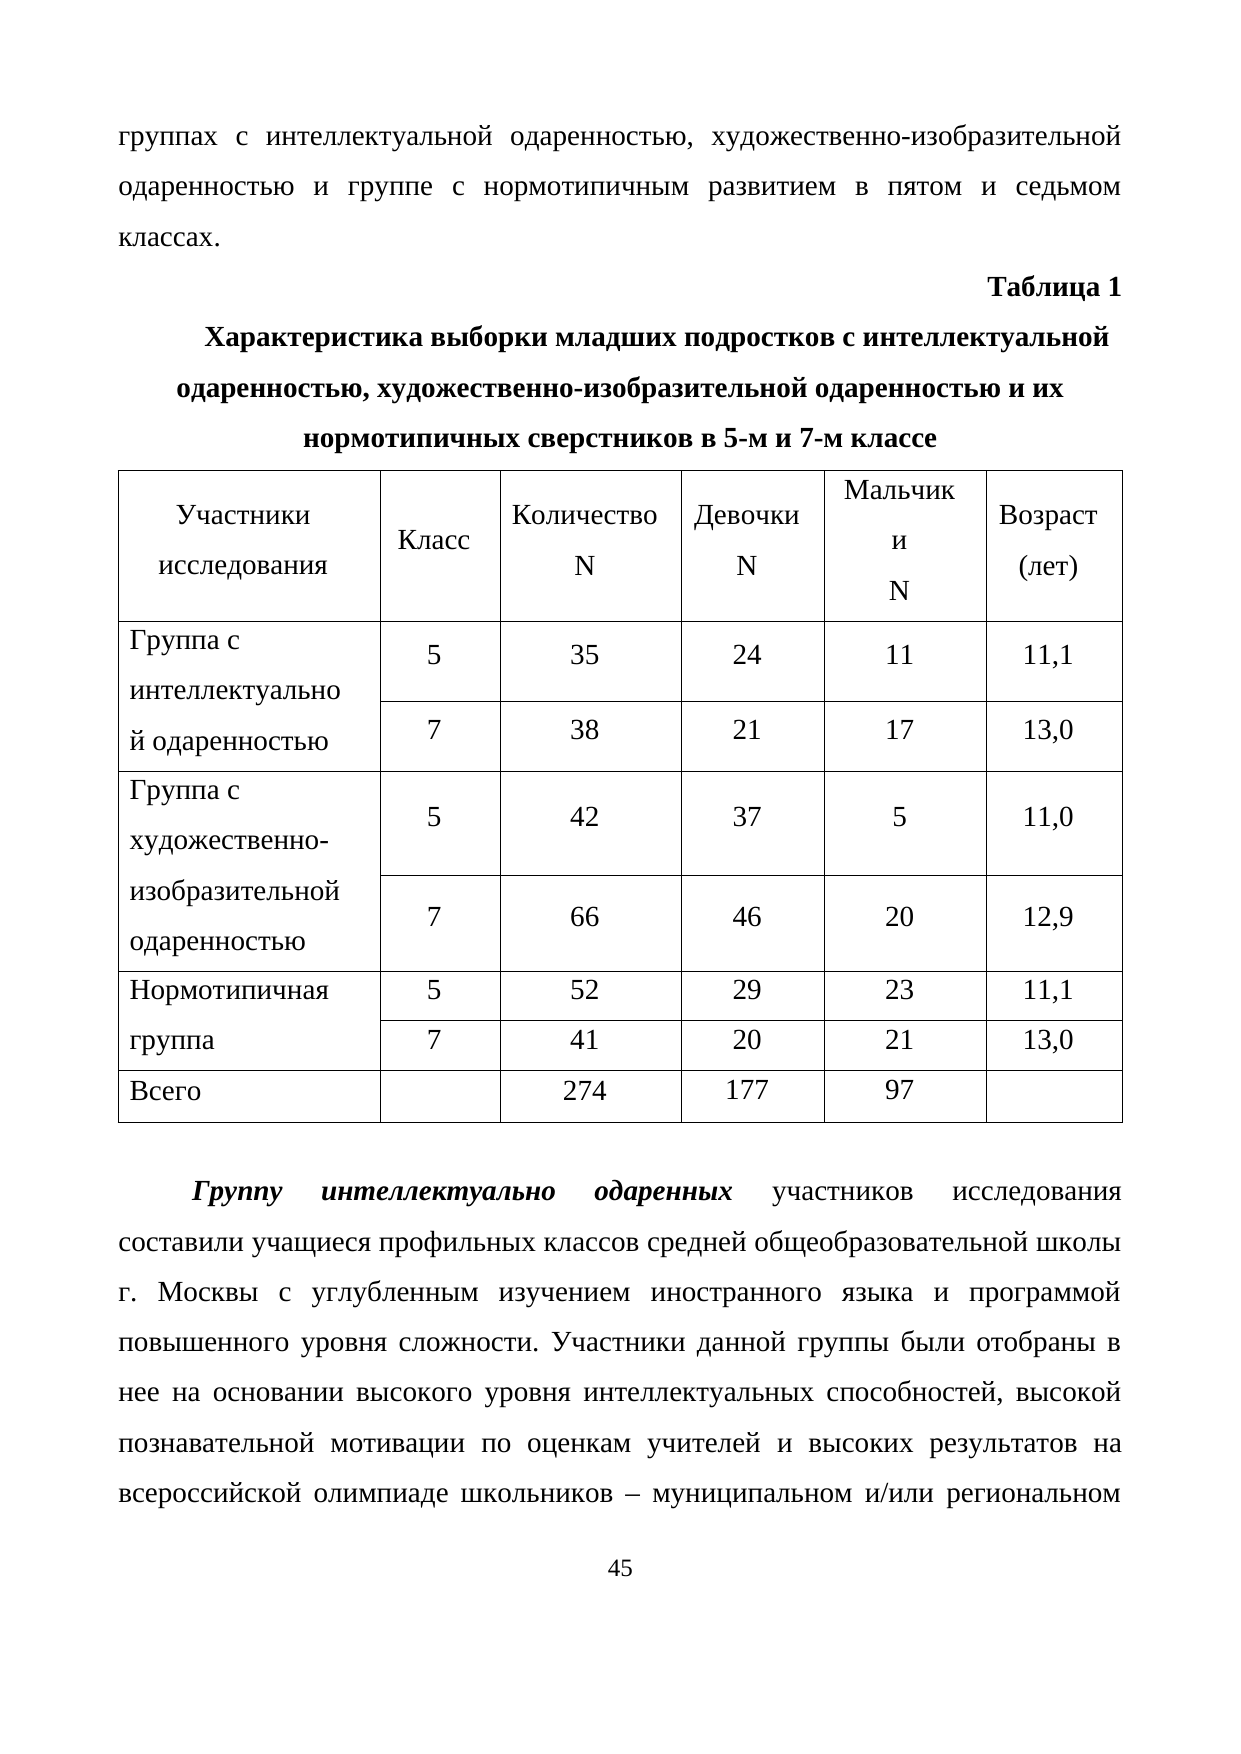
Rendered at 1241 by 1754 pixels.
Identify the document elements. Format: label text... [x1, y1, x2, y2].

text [118, 1173, 1122, 1509]
table_cell 21 [682, 702, 824, 771]
table_header Участники исследования [119, 471, 380, 621]
table_cell Всего [119, 1071, 380, 1122]
table_cell 20 [825, 876, 986, 971]
table_cell 7 [381, 1021, 500, 1070]
table_cell 20 [682, 1021, 824, 1070]
table_cell 13,0 [987, 1021, 1122, 1070]
table_cell Нормотипичная группа [119, 972, 380, 1070]
table_cell 38 [501, 702, 681, 771]
table_cell 11,1 [987, 622, 1122, 701]
table_cell 23 [825, 972, 986, 1020]
table_cell 35 [501, 622, 681, 701]
table_cell 37 [682, 772, 824, 875]
table_cell Группа с интеллектуальной одаренностью [119, 622, 380, 771]
table_cell 24 [682, 622, 824, 701]
table_cell 11,0 [987, 772, 1122, 875]
table_cell 5 [381, 622, 500, 701]
text Характеристика выборки младших подростков с интеллектуальной одаренностью, художественно-изобразительной одаренностью и их нормотипичных сверстников в 5-м и 7-м классе [118, 319, 1122, 453]
table_cell [381, 1071, 500, 1122]
table_cell Группа с художественно-изобразительной одаренностью [119, 772, 380, 971]
table_cell 5 [381, 972, 500, 1020]
table_cell 29 [682, 972, 824, 1020]
table_cell 97 [825, 1071, 986, 1122]
table_cell 21 [825, 1021, 986, 1070]
table_cell 5 [825, 772, 986, 875]
table_header Количество N [501, 471, 681, 621]
table_cell 52 [501, 972, 681, 1020]
table_cell 66 [501, 876, 681, 971]
table_header Девочки N [682, 471, 824, 621]
table_cell 274 [501, 1071, 681, 1122]
table_header Мальчики N [825, 471, 986, 621]
table_cell 5 [381, 772, 500, 875]
table_cell 177 [682, 1071, 824, 1122]
table_header Возраст (лет) [987, 471, 1122, 621]
table_cell 7 [381, 702, 500, 771]
table_cell 13,0 [987, 702, 1122, 771]
table_cell [987, 1071, 1122, 1122]
table_cell 7 [381, 876, 500, 971]
text Таблица 1 [118, 269, 1122, 303]
table_cell 11 [825, 622, 986, 701]
table_cell 12,9 [987, 876, 1122, 971]
table_cell 11,1 [987, 972, 1122, 1020]
table_cell 42 [501, 772, 681, 875]
table_cell 46 [682, 876, 824, 971]
table_header Класс [381, 471, 500, 621]
table_cell 17 [825, 702, 986, 771]
table_cell 41 [501, 1021, 681, 1070]
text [118, 118, 1122, 252]
